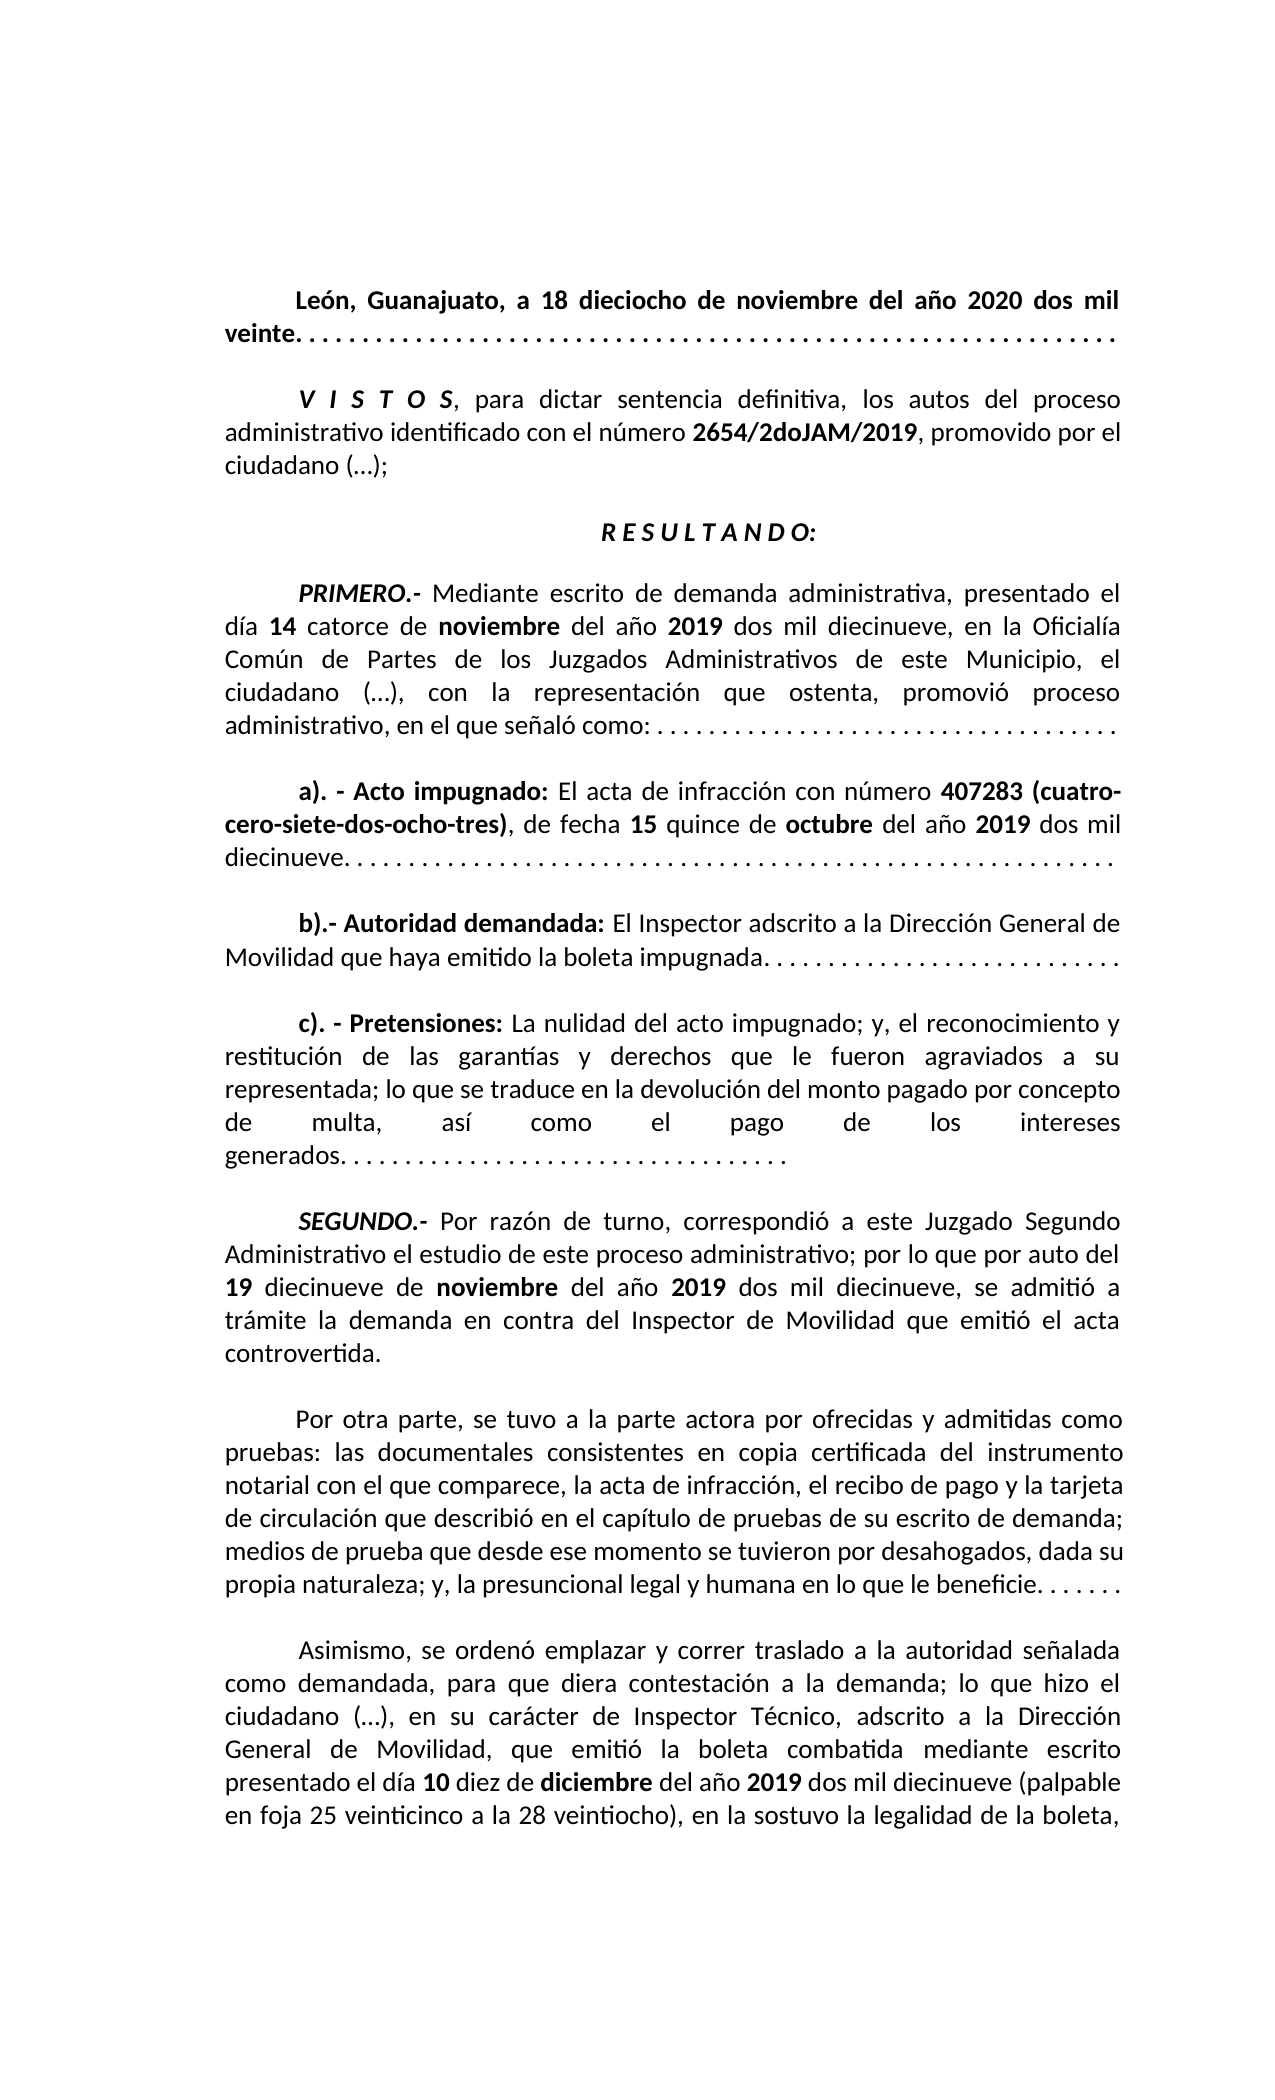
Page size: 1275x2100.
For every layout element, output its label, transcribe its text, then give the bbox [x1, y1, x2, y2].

text Por otra parte, se tuvo a la parte actora por ofrecidas y admitidas como pruebas: las documentales consistentes en copia certificada del instrumento notarial con el que comparece, la acta de infracción, el recibo de pago y la tarjeta de circulación que describió en el capítulo de pruebas de su escrito de demanda; medios de prueba que desde ese momento se tuvieron por desahogados, dada su propia naturaleza; y, la presuncional legal y humana en lo que le beneficie. . . . . . . [224, 1402, 1125, 1600]
text c). - Pretensiones: La nulidad del acto impugnado; y, el reconocimiento y restitución de las garantías y derechos que le fueron agraviados a su representada; lo que se traduce en la devolución del monto pagado por concepto de multa, así como el pago de los intereses generados. . . . . . . . . . . . . . . . . . . . . . . . . . . . . . . . . . . [224, 1006, 1121, 1171]
text b).- Autoridad demandada: El Inspector adscrito a la Dirección General de Movilidad que haya emitido la boleta impugnada. . . . . . . . . . . . . . . . . . . . . . . . . . . . [224, 907, 1121, 973]
text a). - Acto impugnado: El acta de infracción con número 407283 (cuatro-cero-siete-dos-ocho-tres), de fecha 15 quince de octubre del año 2019 dos mil diecinueve. . . . . . . . . . . . . . . . . . . . . . . . . . . . . . . . . . . . . . . . . . . . . . . . . . . . . . . . . . . . [224, 774, 1121, 874]
text PRIMERO.- Mediante escrito de demanda administrativa, presentado el día 14 catorce de noviembre del año 2019 dos mil diecinueve, en la Oficialía Común de Partes de los Juzgados Administrativos de este Municipio, el ciudadano (…), con la representación que ostenta, promovió proceso administrativo, en el que señaló como: . . . . . . . . . . . . . . . . . . . . . . . . . . . . . . . . . . . . [224, 576, 1121, 742]
text León, Guanajuato, a 18 dieciocho de noviembre del año 2020 dos mil veinte. . . . . . . . . . . . . . . . . . . . . . . . . . . . . . . . . . . . . . . . . . . . . . . . . . . . . . . . . . . . . . [224, 283, 1121, 349]
text V I S T O S, para dictar sentencia definitiva, los autos del proceso administrativo identificado con el número 2654/2doJAM/2019, promovido por el ciudadano (…); [224, 383, 1121, 482]
text SEGUNDO.- Por razón de turno, correspondió a este Juzgado Segundo Administrativo el estudio de este proceso administrativo; por lo que por auto del 19 diecinueve de noviembre del año 2019 dos mil diecinueve, se admitió a trámite la demanda en contra del Inspector de Movilidad que emitió el acta controvertida. [224, 1204, 1121, 1369]
text R E S U L T A N D O: [224, 515, 1121, 548]
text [224, 1633, 1121, 1831]
